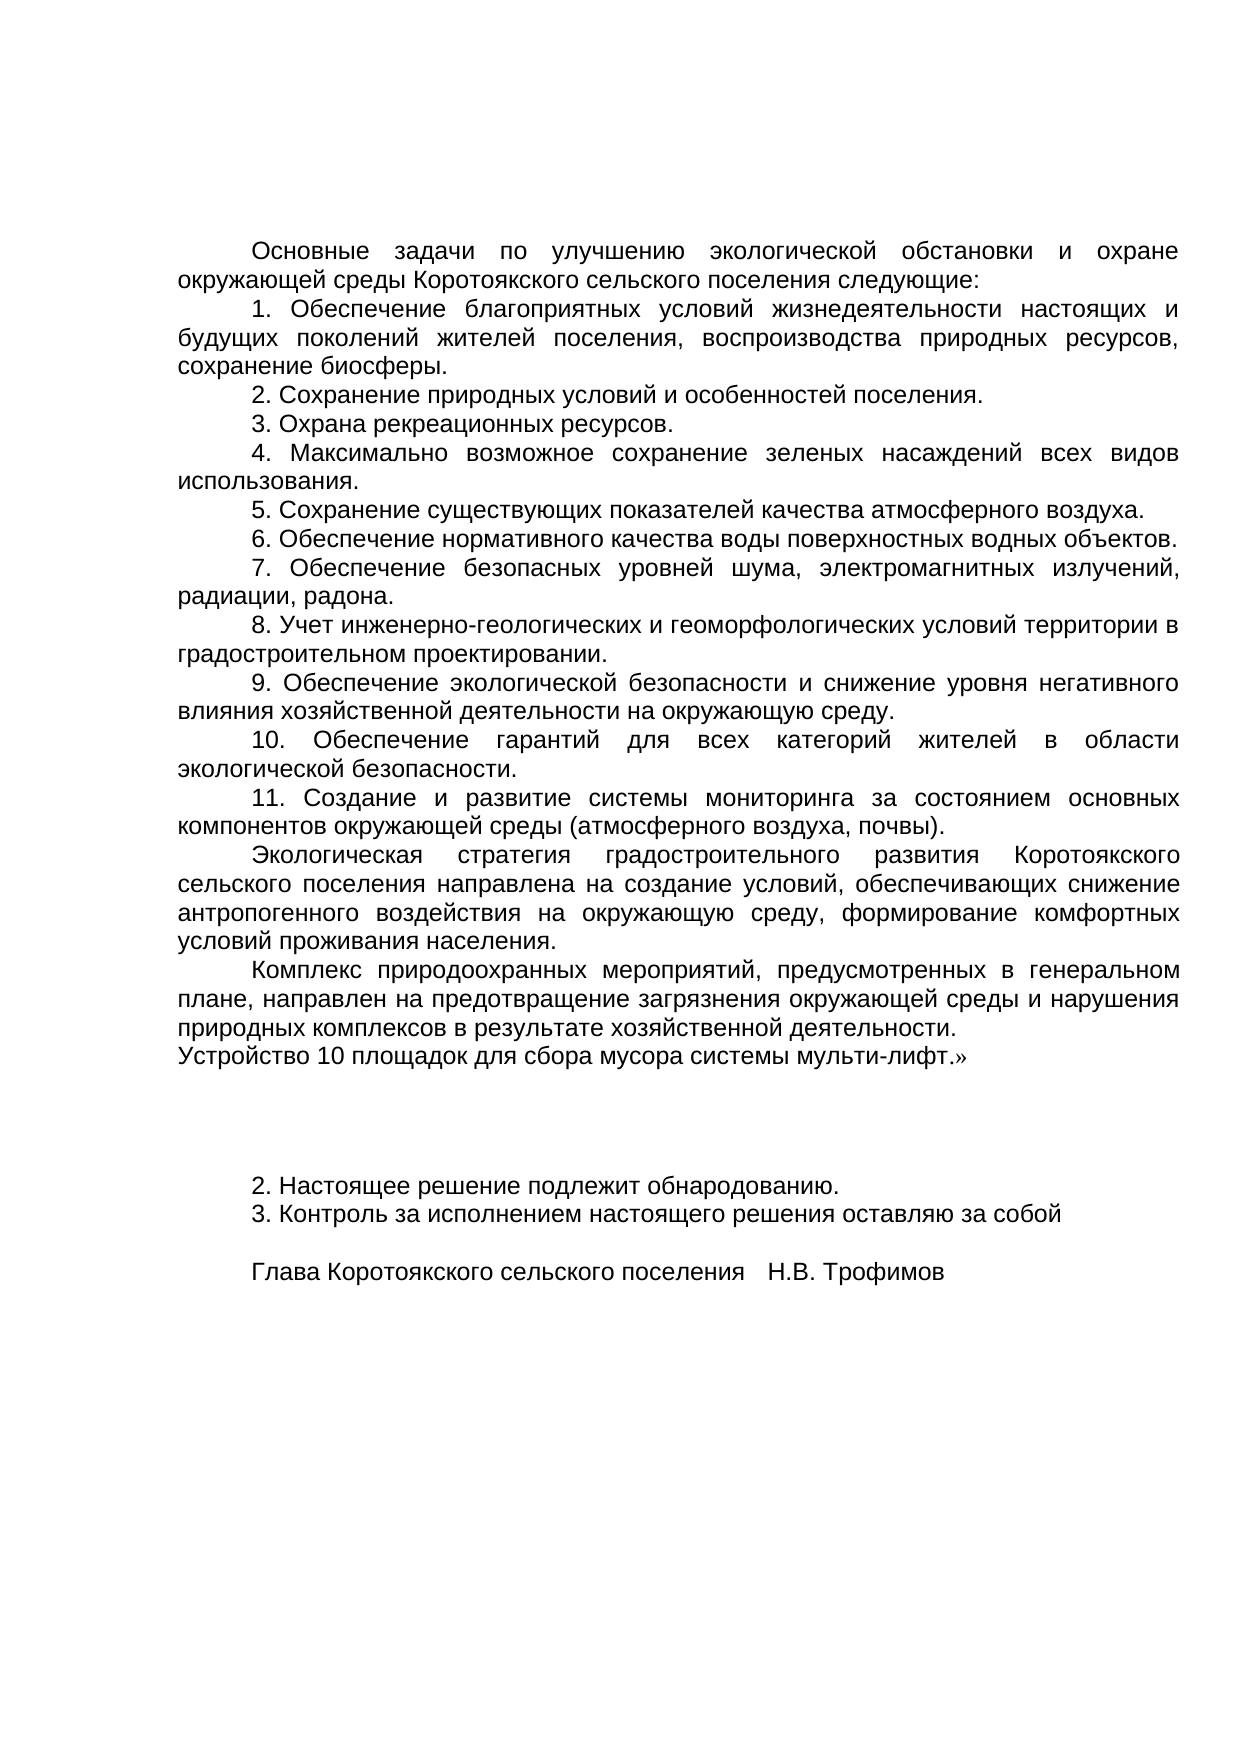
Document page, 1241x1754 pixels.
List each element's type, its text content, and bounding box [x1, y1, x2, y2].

text 3. Контроль за исполнением настоящего решения оставляю за собой [177, 1199, 1181, 1228]
text 8. Учет инженерно-геологических и геоморфологических условий территории в градостроительном проектировании. [177, 610, 1181, 667]
text 7. Обеспечение безопасных уровней шума, электромагнитных излучений, радиации, радона. [177, 552, 1181, 610]
text 2. Сохранение природных условий и особенностей поселения. [177, 380, 1181, 409]
text Комплекс природоохранных мероприятий, предусмотренных в генеральном плане, направлен на предотвращение загрязнения окружающей среды и нарушения природных комплексов в результате хозяйственной деятельности. [177, 955, 1181, 1041]
text Экологическая стратегия градостроительного развития Коротоякского сельского поселения направлена на создание условий, обеспечивающих снижение антропогенного воздействия на окружающую среду, формирование комфортных условий проживания населения. [177, 840, 1181, 955]
text 4. Максимально возможное сохранение зеленых насаждений всех видов использования. [177, 437, 1180, 495]
text Глава Коротоякского сельского поселения Н.В. Трофимов [177, 1257, 1181, 1286]
text 5. Сохранение существующих показателей качества атмосферного воздуха. [177, 495, 1181, 524]
text 3. Охрана рекреационных ресурсов. [177, 409, 1181, 437]
text 9. Обеспечение экологической безопасности и снижение уровня негативного влияния хозяйственной деятельности на окружающую среду. [177, 667, 1181, 725]
text 11. Создание и развитие системы мониторинга за состоянием основных компонентов окружающей среды (атмосферного воздуха, почвы). [177, 782, 1181, 840]
text 6. Обеспечение нормативного качества воды поверхностных водных объектов. [177, 524, 1181, 552]
text Устройство 10 площадок для сбора мусора системы мульти-лифт.» [177, 1041, 1181, 1070]
text 2. Настоящее решение подлежит обнародованию. [177, 1171, 1181, 1199]
text 1. Обеспечение благоприятных условий жизнедеятельности настоящих и будущих поколений жителей поселения, воспроизводства природных ресурсов, сохранение биосферы. [177, 294, 1180, 380]
text Основные задачи по улучшению экологической обстановки и охране окружающей среды Коротоякского сельского поселения следующие: [177, 236, 1180, 294]
text 10. Обеспечение гарантий для всех категорий жителей в области экологической безопасности. [177, 725, 1181, 782]
